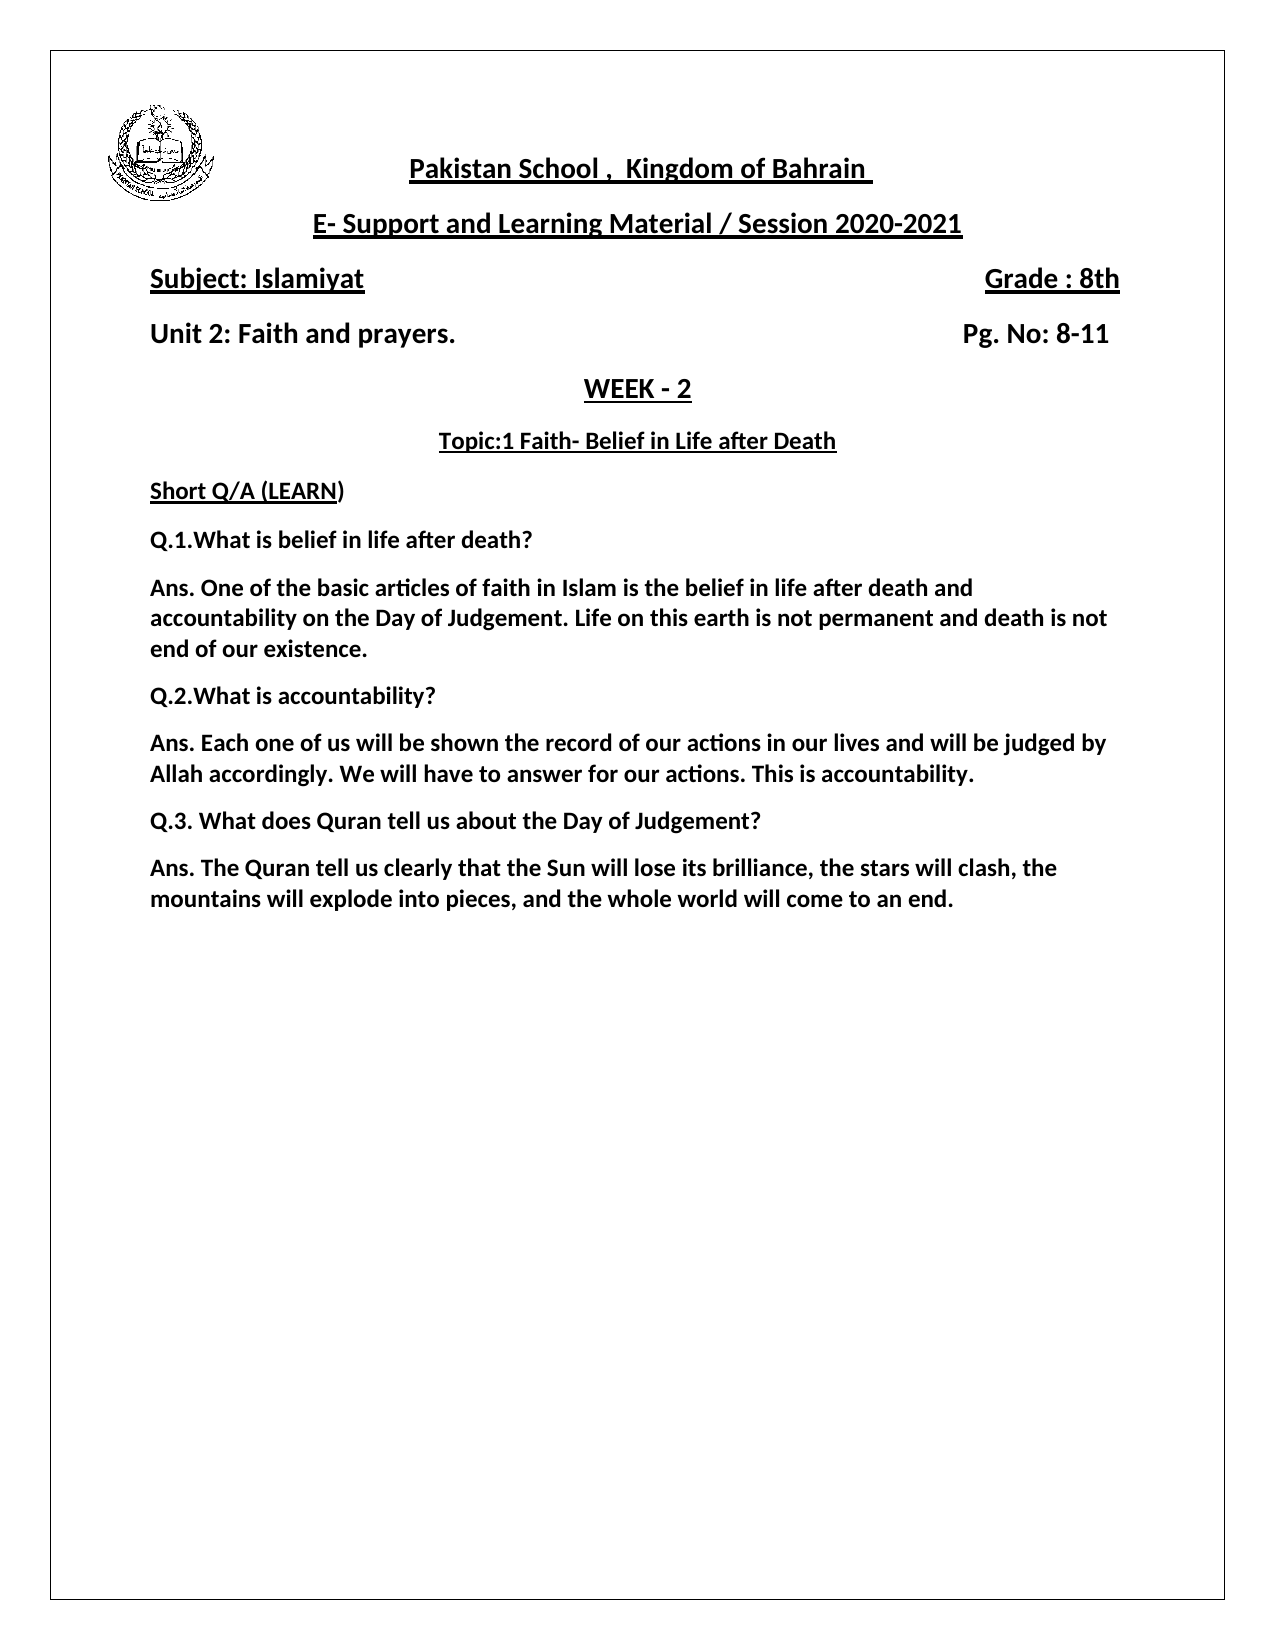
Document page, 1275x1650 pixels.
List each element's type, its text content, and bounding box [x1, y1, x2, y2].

text Ans. Each one of us will be shown the record of our actions in our lives and will be judged by Allah accordingly. We will have to answer for our actions. This is accountability. [150, 727, 1125, 788]
text Ans. One of the basic articles of faith in Islam is the belief in life after death and accountability on the Day of Judgement. Life on this earth is not permanent and death is not end of our existence. [150, 572, 1125, 663]
text Subject: Islamiyat Grade : 8th [150, 260, 1125, 296]
text Pakistan School , Kingdom of Bahrain [216, 150, 1125, 186]
text WEEK - 2 [150, 370, 1125, 406]
text Q.3. What does Quran tell us about the Day of Judgement? [150, 805, 1125, 836]
text Topic:1 Faith- Belief in Life after Death [150, 426, 1125, 456]
text Ans. The Quran tell us clearly that the Sun will lose its brilliance, the stars will clash, the mountains will explode into pieces, and the whole world will come to an end. [150, 852, 1125, 913]
text Unit 2: Faith and prayers. Pg. No: 8-11 [150, 315, 1125, 351]
picture [106, 103, 216, 205]
text Short Q/A (LEARN) [150, 475, 1125, 506]
text Q.1.What is belief in life after death? [150, 525, 1125, 555]
text Q.2.What is accountability? [150, 680, 1125, 711]
text E- Support and Learning Material / Session 2020-2021 [150, 205, 1125, 241]
